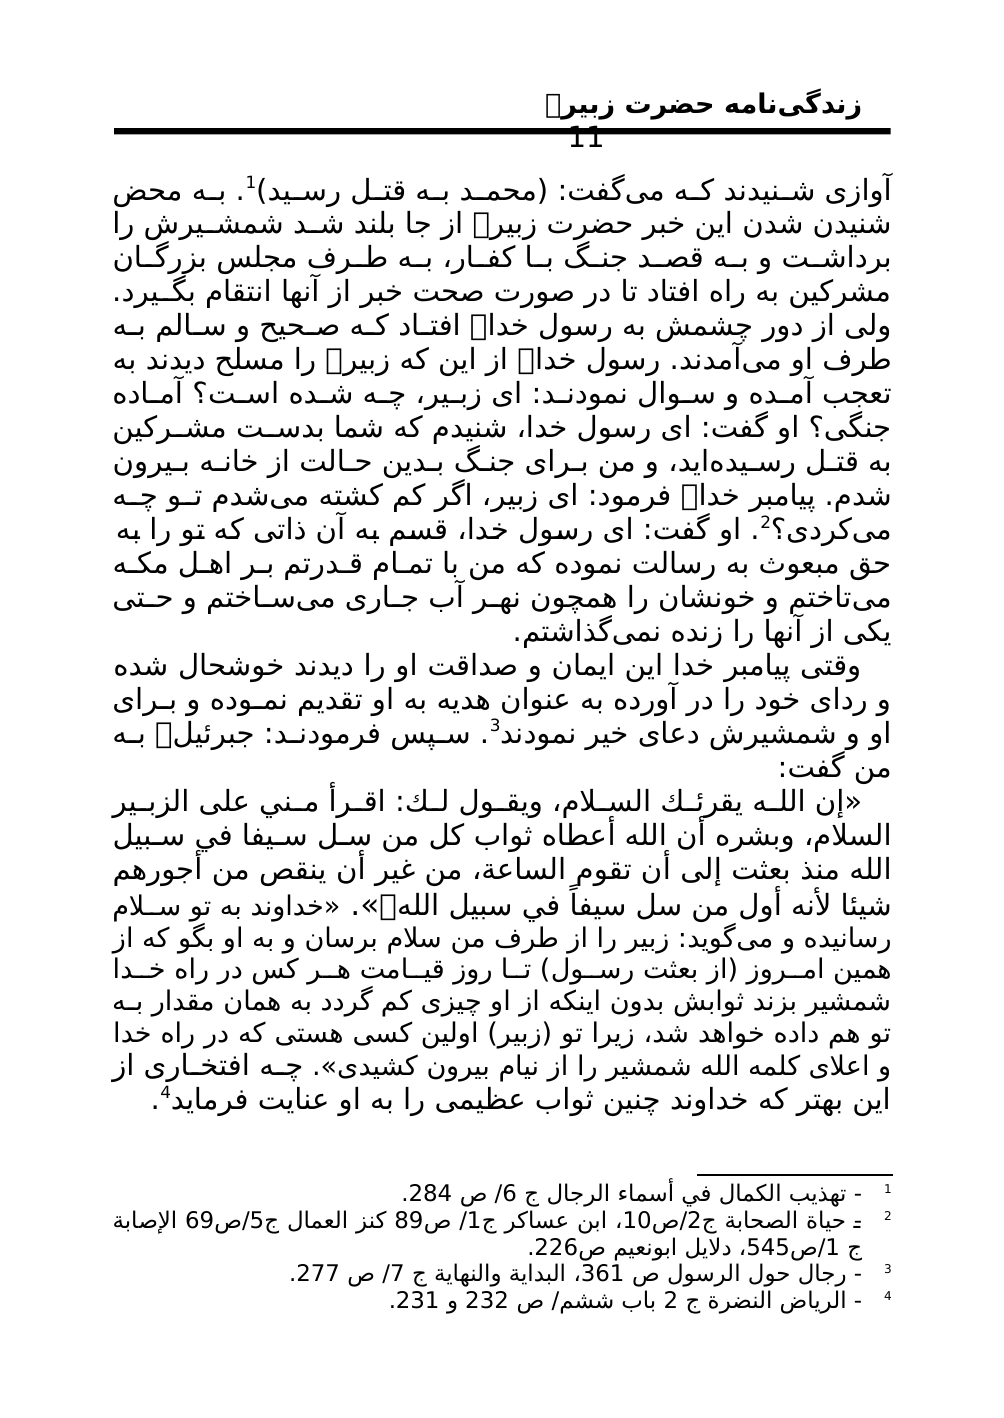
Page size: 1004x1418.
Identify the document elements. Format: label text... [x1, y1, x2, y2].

text «إن الله يقرئك السلام، ويقول لك: اقرأ مني على الزبير السلام، وبشره أن الله أعطاه ثواب كل من سل سيفا في سبيل الله منذ بعثت إلى أن تقوم الساعة، من غير أن ينقص من أجورهم شيئا لأنه أول من سل سيفاً في سبيل الله». «خداوند به تو سلام رسانیده و می‌گوید: زبیر را از طرف من سلام برسان و به او بگو که از همین امروز (از بعثت رسول) تا روز قیامت هر کس در راه خدا شمشیر بزند ثوابش بدون اینکه از او چیزی کم گردد به همان مقدار به تو هم داده خواهد شد، زیرا تو (زبیر) اولین کسی هستی که در راه خدا و اعلای کلمه الله شمشیر را از نیام بیرون کشیدی». چه افتخاری از این بهتر که خداوند چنین ثواب عظیمی را به او عنایت فرماید. [112, 784, 892, 1116]
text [112, 173, 892, 648]
text وقتی پیامبر خدا این ایمان و صداقت او را دیدند خوشحال شده و ردای خود را در آورده به عنوان هدیه به او تقدیم نموده و برای او و شمشیرش دعای خیر نمودند. سپس فرمودند: جبرئیل به من گفت: [112, 648, 892, 784]
